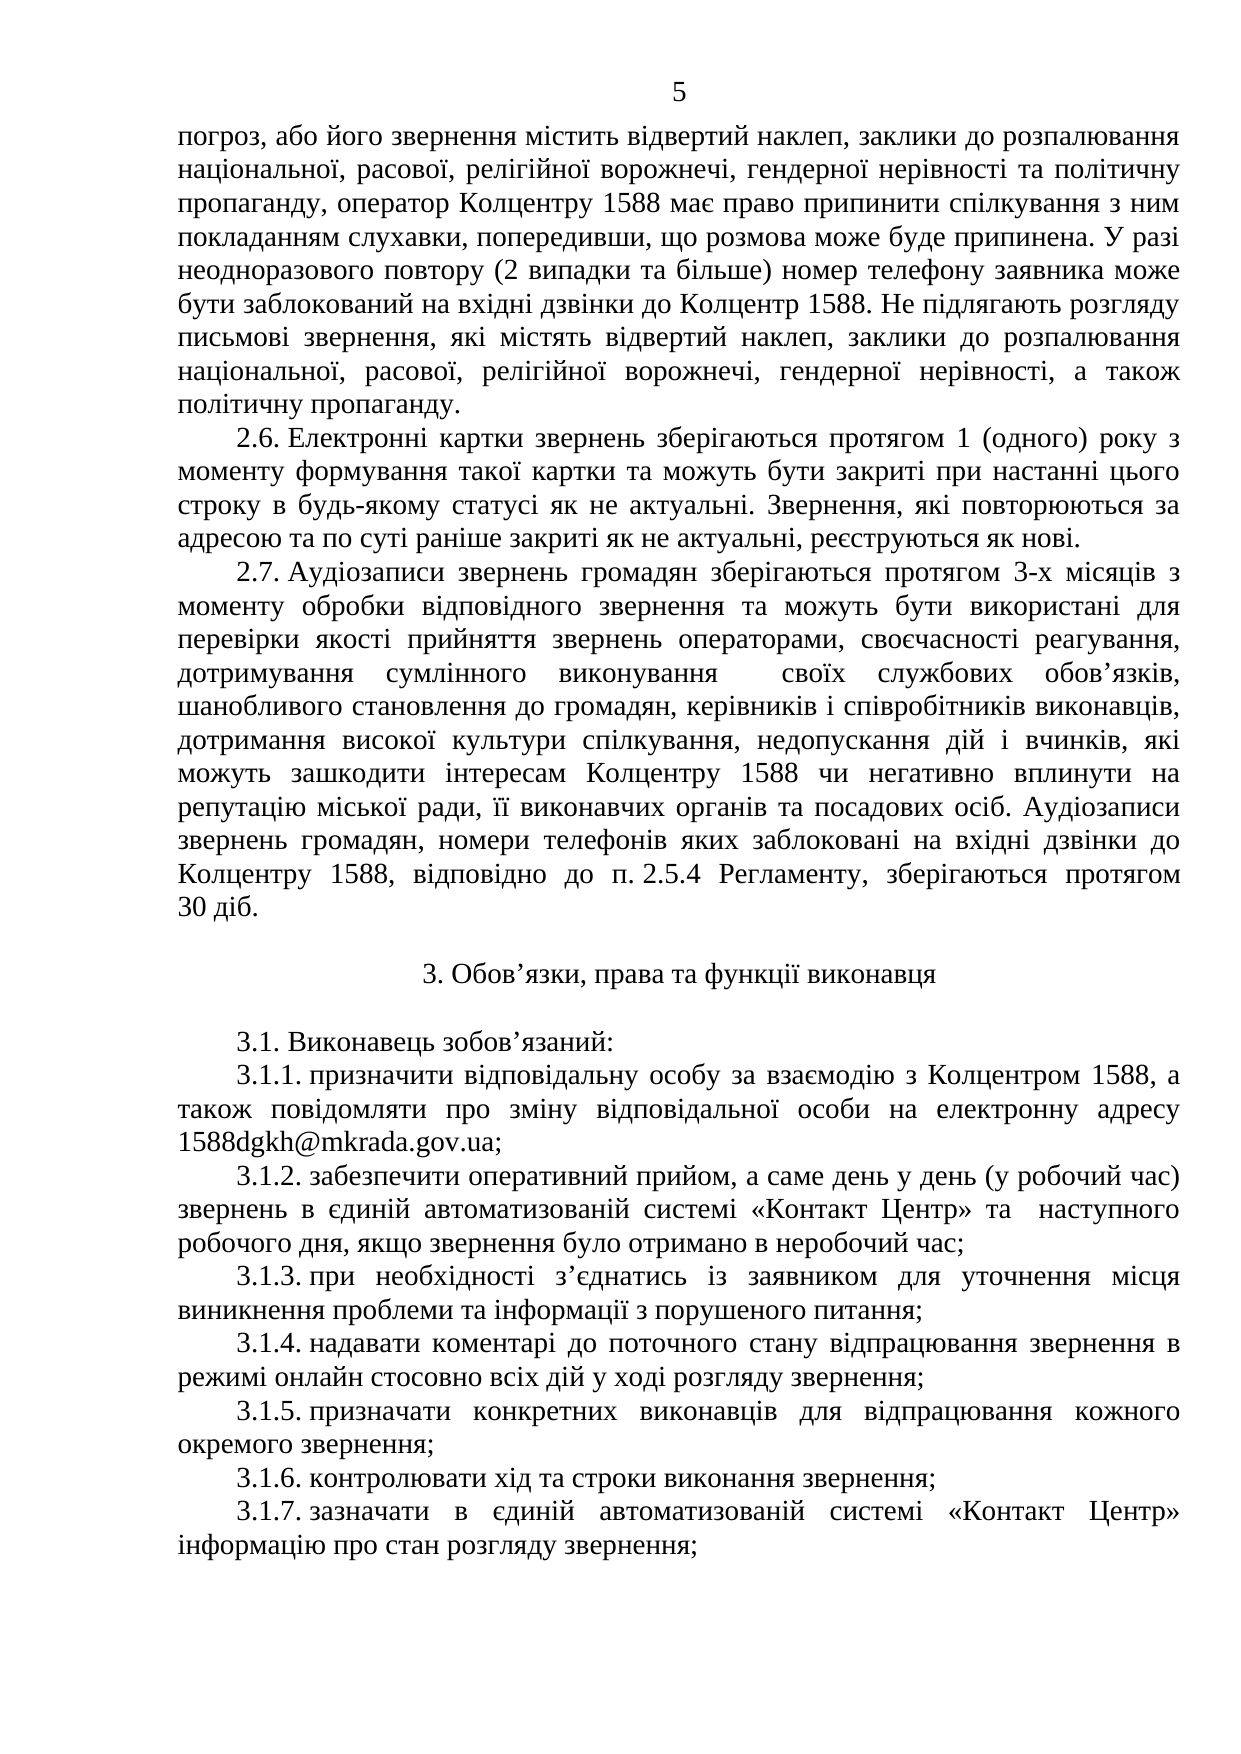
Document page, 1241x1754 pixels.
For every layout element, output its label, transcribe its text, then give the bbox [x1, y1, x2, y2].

text 3.1.1. призначити відповідальну особу за взаємодію з Колцентром 1588, а також повідомляти про зміну відповідальної особи на електронну адресу 1588dgkh@mkrada.gov.ua; [177, 1057, 1181, 1158]
text 3.1.6. контролювати хід та строки виконання звернення; [177, 1460, 1181, 1493]
text 2.6. Електронні картки звернень зберігаються протягом 1 (одного) року з моменту формування такої картки та можуть бути закриті при настанні цього строку в будь-якому статусі як не актуальні. Звернення, які повторюються за адресою та по суті раніше закриті як не актуальні, реєструються як нові. [177, 420, 1181, 554]
text 3.1.5. призначати конкретних виконавців для відпрацювання кожного окремого звернення; [177, 1393, 1181, 1460]
text 3.1.2. забезпечити оперативний прийом, а саме день у день (у робочий час) звернень в єдиній автоматизованій системі «Контакт Центр» та наступного робочого дня, якщо звернення було отримано в неробочий час; [177, 1158, 1181, 1258]
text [177, 118, 1181, 420]
text 2.7. Аудіозаписи звернень громадян зберігаються протягом 3-х місяців з моменту обробки відповідного звернення та можуть бути використані для перевірки якості прийняття звернень операторами, своєчасності реагування, дотримування сумлінного виконування своїх службових обов’язків, шанобливого становлення до громадян, керівників і співробітників виконавців, дотримання високої культури спілкування, недопускання дій і вчинків, які можуть зашкодити інтересам Колцентру 1588 чи негативно вплинути на репутацію міської ради, її виконавчих органів та посадових осіб. Аудіозаписи звернень громадян, номери телефонів яких заблоковані на вхідні дзвінки до Колцентру 1588, відповідно до п. 2.5.4 Регламенту, зберігаються протягом 30 діб. [177, 554, 1181, 923]
text 3.1.7. зазначати в єдиній автоматизованій системі «Контакт Центр» інформацію про стан розгляду звернення; [177, 1493, 1181, 1560]
text 3.1.3. при необхідності з’єднатись із заявником для уточнення місця виникнення проблеми та інформації з порушеного питання; [177, 1258, 1181, 1326]
text 3.1. Виконавець зобов’язаний: [177, 1024, 1181, 1057]
text 3. Обов’язки, права та функції виконавця [177, 957, 1181, 990]
text 3.1.4. надавати коментарі до поточного стану відпрацювання звернення в режимі онлайн стосовно всіх дій у ході розгляду звернення; [177, 1326, 1181, 1393]
